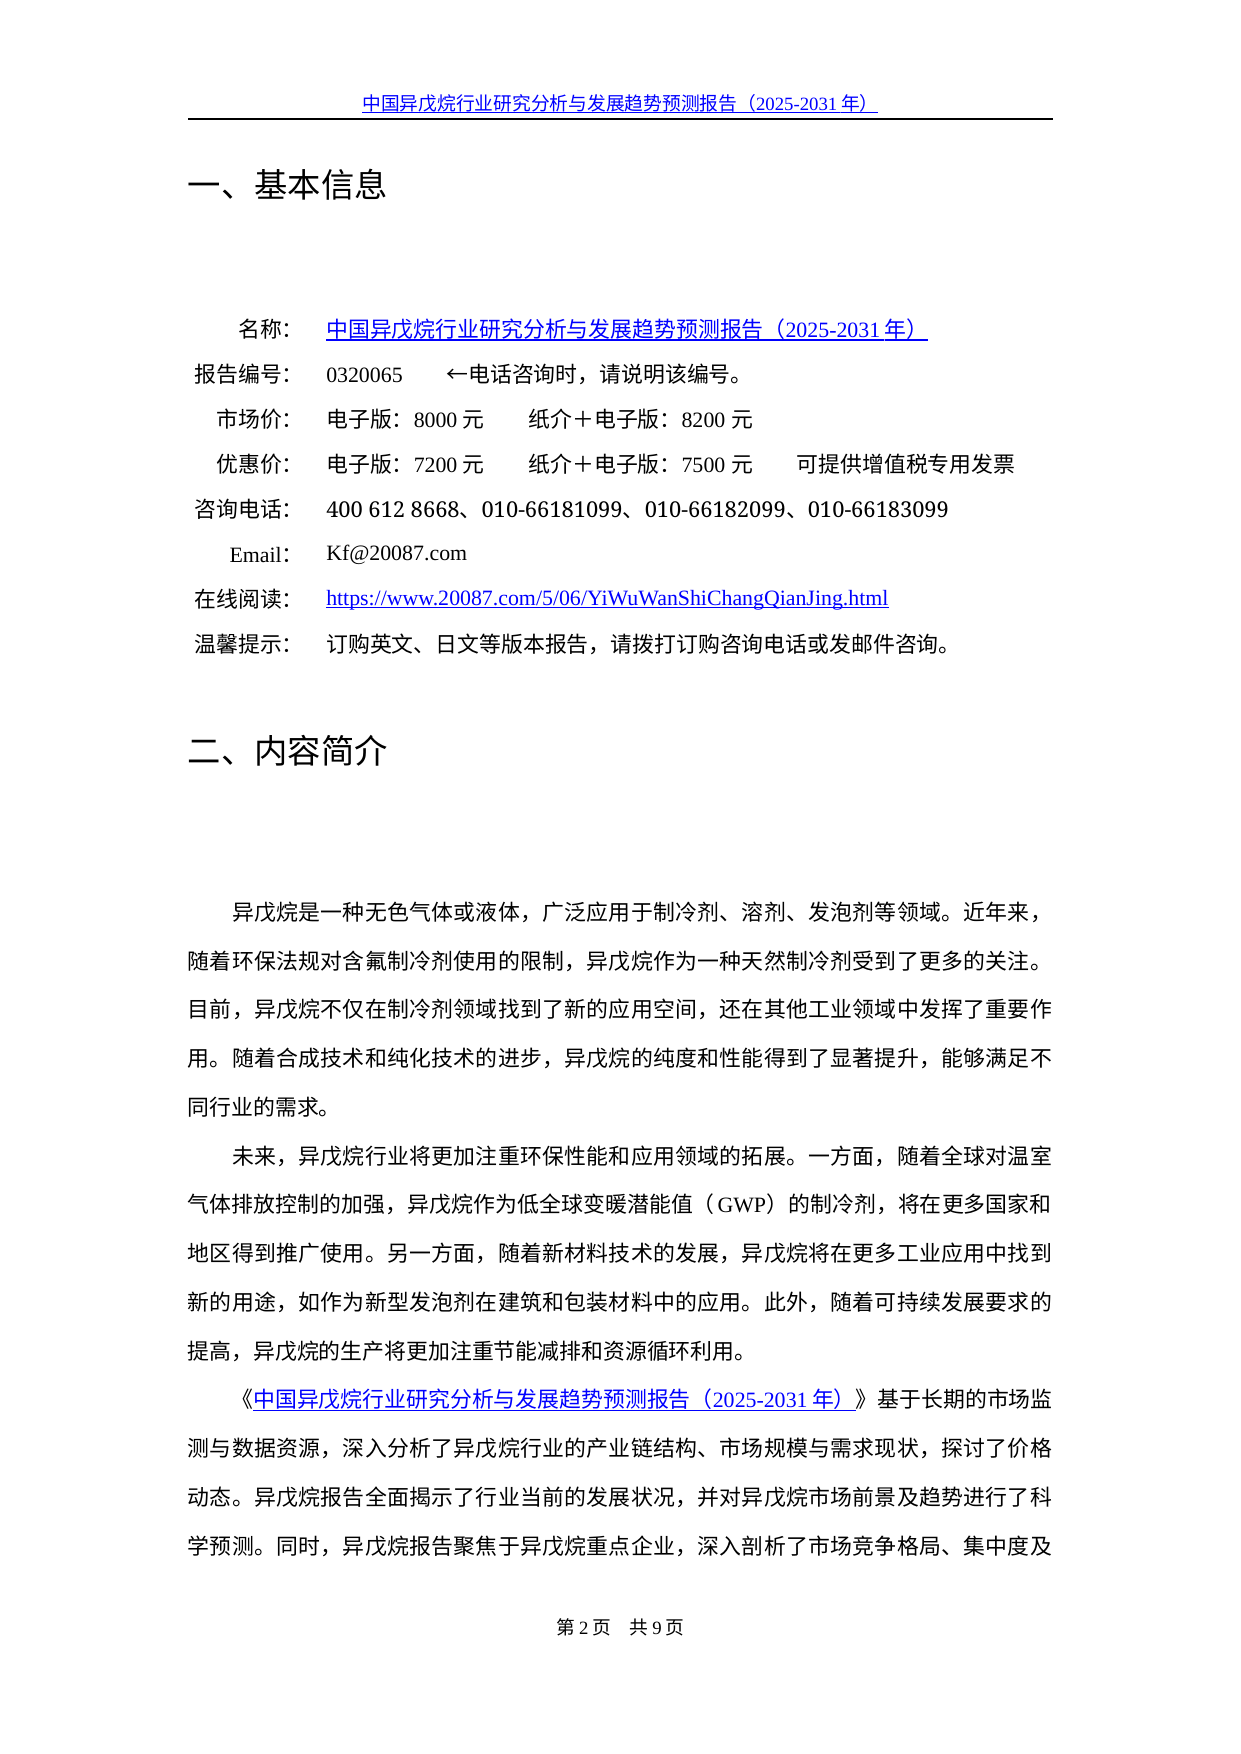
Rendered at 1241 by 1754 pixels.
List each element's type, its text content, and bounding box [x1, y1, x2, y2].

table_cell 电子版：7200 元 纸介＋电子版：7500 元 可提供增值税专用发票 [315, 447, 1073, 492]
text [187, 894, 1053, 1561]
table_cell 在线阅读： [167, 582, 315, 627]
table_cell 电子版：8000 元 纸介＋电子版：8200 元 [315, 402, 1073, 447]
table_cell Kf@20087.com [315, 537, 1073, 582]
table_cell 订购英文、日文等版本报告，请拨打订购咨询电话或发邮件咨询。 [315, 627, 1073, 672]
title 一、基本信息 [187, 150, 1053, 215]
table_header 名称： [167, 312, 315, 357]
table_cell 温馨提示： [167, 627, 315, 672]
table_cell Email： [167, 537, 315, 582]
table_cell [315, 582, 1073, 627]
table_cell 优惠价： [167, 447, 315, 492]
table_cell 市场价： [167, 402, 315, 447]
title 二、内容简介 [187, 717, 1053, 782]
table_cell 400 612 8668、010-66181099、010-66182099、010-66183099 [315, 492, 1073, 537]
table_cell 报告编号： [167, 357, 315, 402]
table_cell 0320065 ←电话咨询时，请说明该编号。 [315, 357, 1073, 402]
table_cell 咨询电话： [167, 492, 315, 537]
table_header 中国异戊烷行业研究分析与发展趋势预测报告（2025-2031年） [315, 312, 1073, 357]
